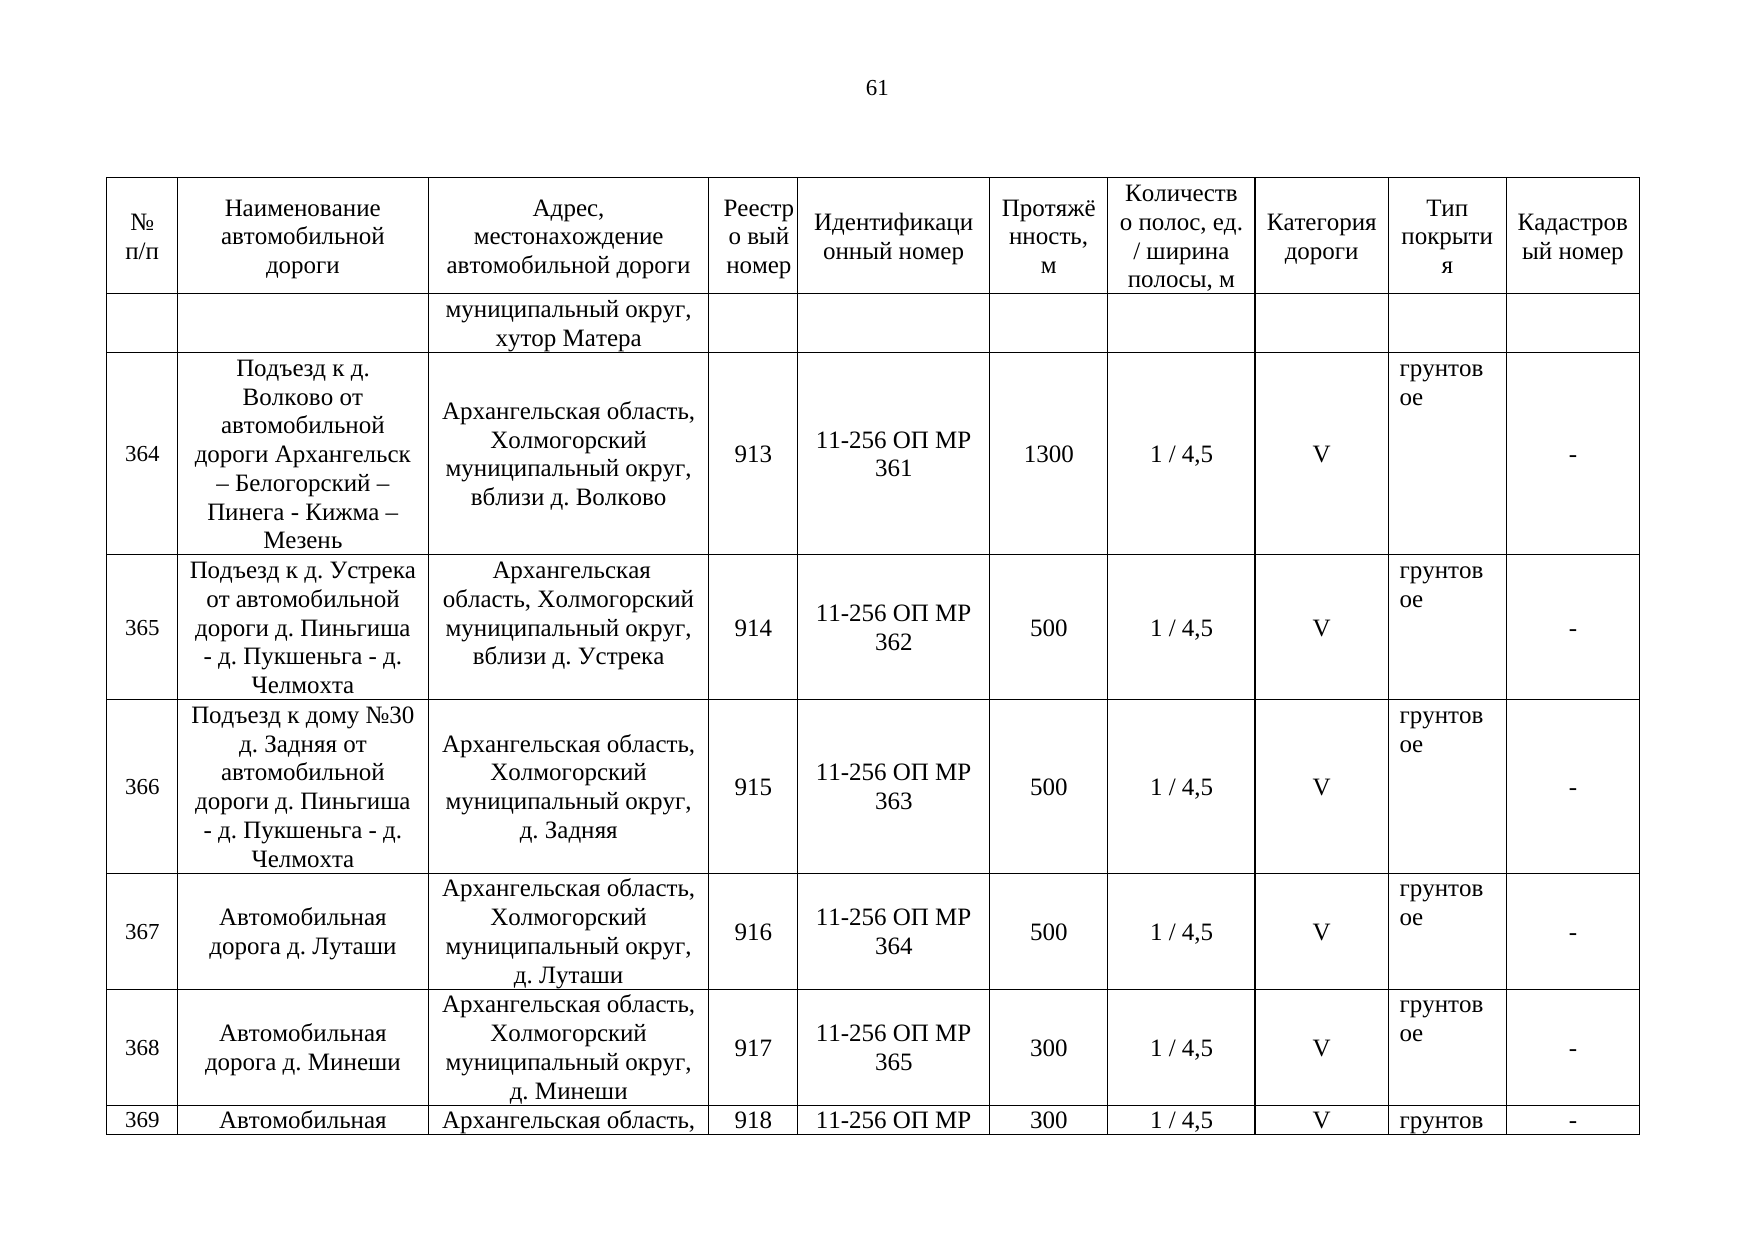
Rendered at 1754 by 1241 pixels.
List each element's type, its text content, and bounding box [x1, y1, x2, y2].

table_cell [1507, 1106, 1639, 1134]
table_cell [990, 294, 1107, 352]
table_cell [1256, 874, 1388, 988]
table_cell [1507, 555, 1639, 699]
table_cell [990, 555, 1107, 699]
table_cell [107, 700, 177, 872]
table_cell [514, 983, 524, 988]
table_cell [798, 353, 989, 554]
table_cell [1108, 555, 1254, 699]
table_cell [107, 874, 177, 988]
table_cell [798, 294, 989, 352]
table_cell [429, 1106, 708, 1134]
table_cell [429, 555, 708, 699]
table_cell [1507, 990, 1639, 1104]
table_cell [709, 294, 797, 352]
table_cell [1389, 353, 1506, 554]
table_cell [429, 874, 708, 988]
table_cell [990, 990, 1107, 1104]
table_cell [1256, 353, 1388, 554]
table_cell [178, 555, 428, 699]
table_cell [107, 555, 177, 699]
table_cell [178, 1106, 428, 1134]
table_header Протяжённость, м [990, 178, 1107, 293]
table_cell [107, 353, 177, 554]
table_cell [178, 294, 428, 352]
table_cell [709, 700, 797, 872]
table_header Тип покрытия [1389, 178, 1506, 293]
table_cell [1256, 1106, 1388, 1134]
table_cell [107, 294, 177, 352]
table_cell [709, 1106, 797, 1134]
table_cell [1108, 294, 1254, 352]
table_header Адрес, местонахождение автомобильной дороги [429, 178, 708, 293]
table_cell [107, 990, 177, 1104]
table_header Наименование автомобильной дороги [178, 178, 428, 293]
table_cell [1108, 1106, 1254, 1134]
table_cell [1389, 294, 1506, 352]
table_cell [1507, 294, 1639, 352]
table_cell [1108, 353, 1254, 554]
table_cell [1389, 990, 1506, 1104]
table_header № п/п [107, 178, 177, 293]
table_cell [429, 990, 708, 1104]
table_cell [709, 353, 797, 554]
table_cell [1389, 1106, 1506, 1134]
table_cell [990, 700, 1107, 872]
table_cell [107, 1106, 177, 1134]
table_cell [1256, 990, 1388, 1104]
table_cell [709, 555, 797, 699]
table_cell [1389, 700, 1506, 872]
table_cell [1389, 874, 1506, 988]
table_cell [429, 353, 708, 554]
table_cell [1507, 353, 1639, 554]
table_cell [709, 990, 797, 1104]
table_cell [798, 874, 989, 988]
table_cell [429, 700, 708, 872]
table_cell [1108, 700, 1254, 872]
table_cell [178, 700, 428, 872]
table_header Количество полос, ед. / ширина полосы, м [1108, 178, 1254, 293]
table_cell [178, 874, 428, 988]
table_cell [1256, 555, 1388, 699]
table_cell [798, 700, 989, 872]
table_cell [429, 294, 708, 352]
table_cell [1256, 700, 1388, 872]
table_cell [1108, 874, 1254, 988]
table_header Реестро вый номер [709, 178, 797, 293]
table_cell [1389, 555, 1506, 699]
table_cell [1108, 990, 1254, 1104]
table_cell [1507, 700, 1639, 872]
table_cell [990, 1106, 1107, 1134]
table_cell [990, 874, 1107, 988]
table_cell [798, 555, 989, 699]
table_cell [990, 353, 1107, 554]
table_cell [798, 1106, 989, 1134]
table_header Идентификационный номер [798, 178, 989, 293]
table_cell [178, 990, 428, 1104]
table_header Категория дороги [1256, 178, 1388, 293]
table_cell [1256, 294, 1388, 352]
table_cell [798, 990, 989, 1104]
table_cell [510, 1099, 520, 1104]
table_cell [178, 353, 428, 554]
table_header Кадастровый номер [1507, 178, 1639, 293]
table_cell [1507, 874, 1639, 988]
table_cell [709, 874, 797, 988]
